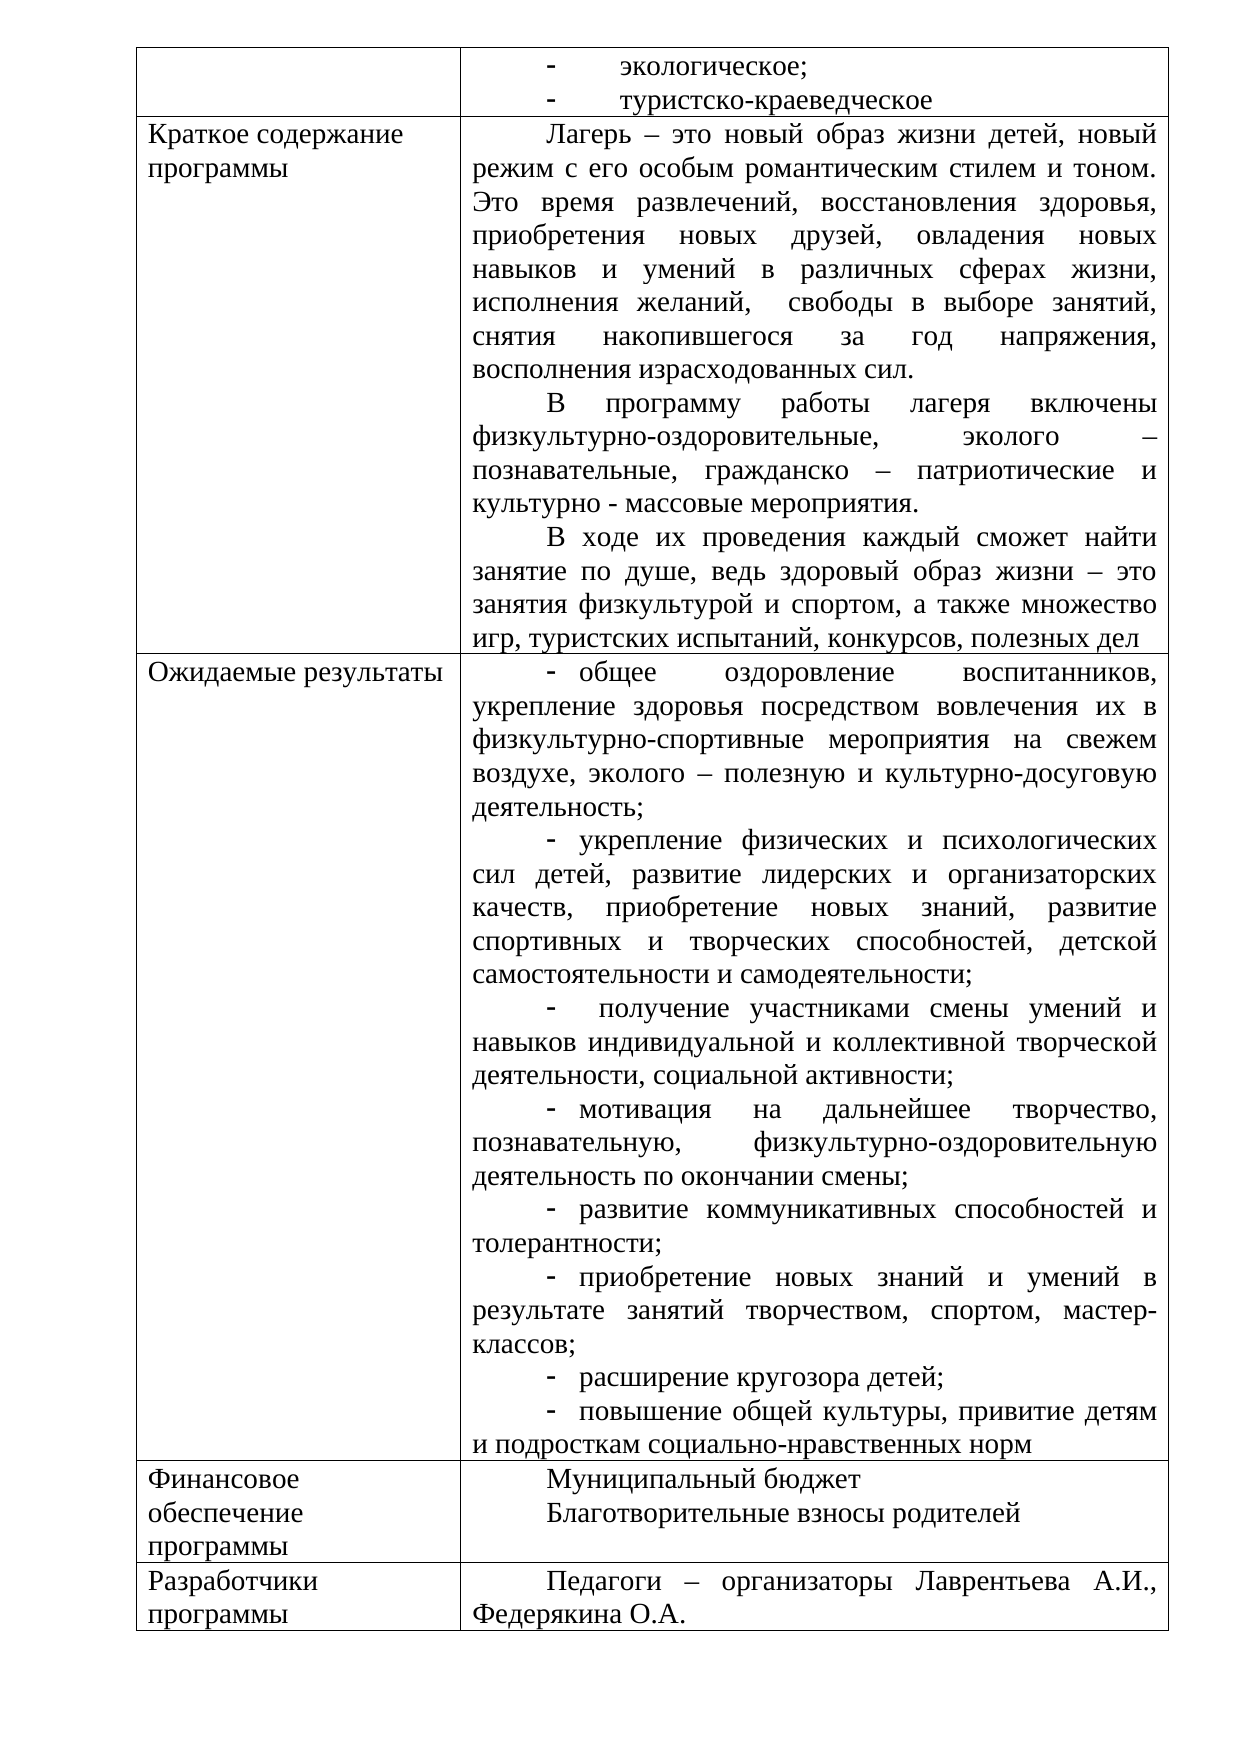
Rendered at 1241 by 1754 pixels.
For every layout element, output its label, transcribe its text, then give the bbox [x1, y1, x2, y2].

table_cell Разработчики программы [137, 1563, 460, 1630]
table_cell Краткое содержание программы [137, 117, 460, 653]
table_cell Лагерь – это новый образ жизни детей, новый режим с его особым романтическим стилем и тоном. Это время развлечений, восстановления здоровья, приобретения новых друзей, овладения новых навыков и умений в различных сферах жизни, исполнения желаний, свободы в выборе занятий, снятия накопившегося за год напряжения, восполнения израсходованных сил. В программу работы лагеря включены физкультурно-оздоровительные, эколого – познавательные, гражданско – патриотические и культурно - массовые мероприятия. В ходе их проведения каждый сможет найти занятие по душе, ведь здоровый образ жизни – это занятия физкультурой и спортом, а также множество игр, туристских испытаний, конкурсов, полезных дел [461, 117, 1168, 653]
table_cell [461, 48, 1168, 116]
table_cell общее оздоровление воспитанников, укрепление здоровья посредством вовлечения их в физкультурно-спортивные мероприятия на свежем воздухе, эколого – полезную и культурно-досуговую деятельность; укрепление физических и психологических сил детей, развитие лидерских и организаторских качеств, приобретение новых знаний, развитие спортивных и творческих способностей, детской самостоятельности и самодеятельности; получение участниками смены умений и навыков индивидуальной и коллективной творческой деятельности, социальной активности; мотивация на дальнейшее творчество, познавательную, физкультурно-оздоровительную деятельность по окончании смены; развитие коммуникативных способностей и толерантности; приобретение новых знаний и умений в результате занятий творчеством, спортом, мастер-классов; расширение кругозора детей; повышение общей культуры, привитие детям и подросткам социально-нравственных норм [461, 654, 1168, 1460]
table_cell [137, 48, 460, 116]
table_cell Муниципальный бюджет Благотворительные взносы родителей [461, 1461, 1168, 1562]
table_cell Ожидаемые результаты [137, 654, 460, 1460]
table_cell Финансовое обеспечение программы [137, 1461, 460, 1562]
table_cell Педагоги – организаторы Лаврентьева А.И., Федерякина О.А. [461, 1563, 1168, 1630]
